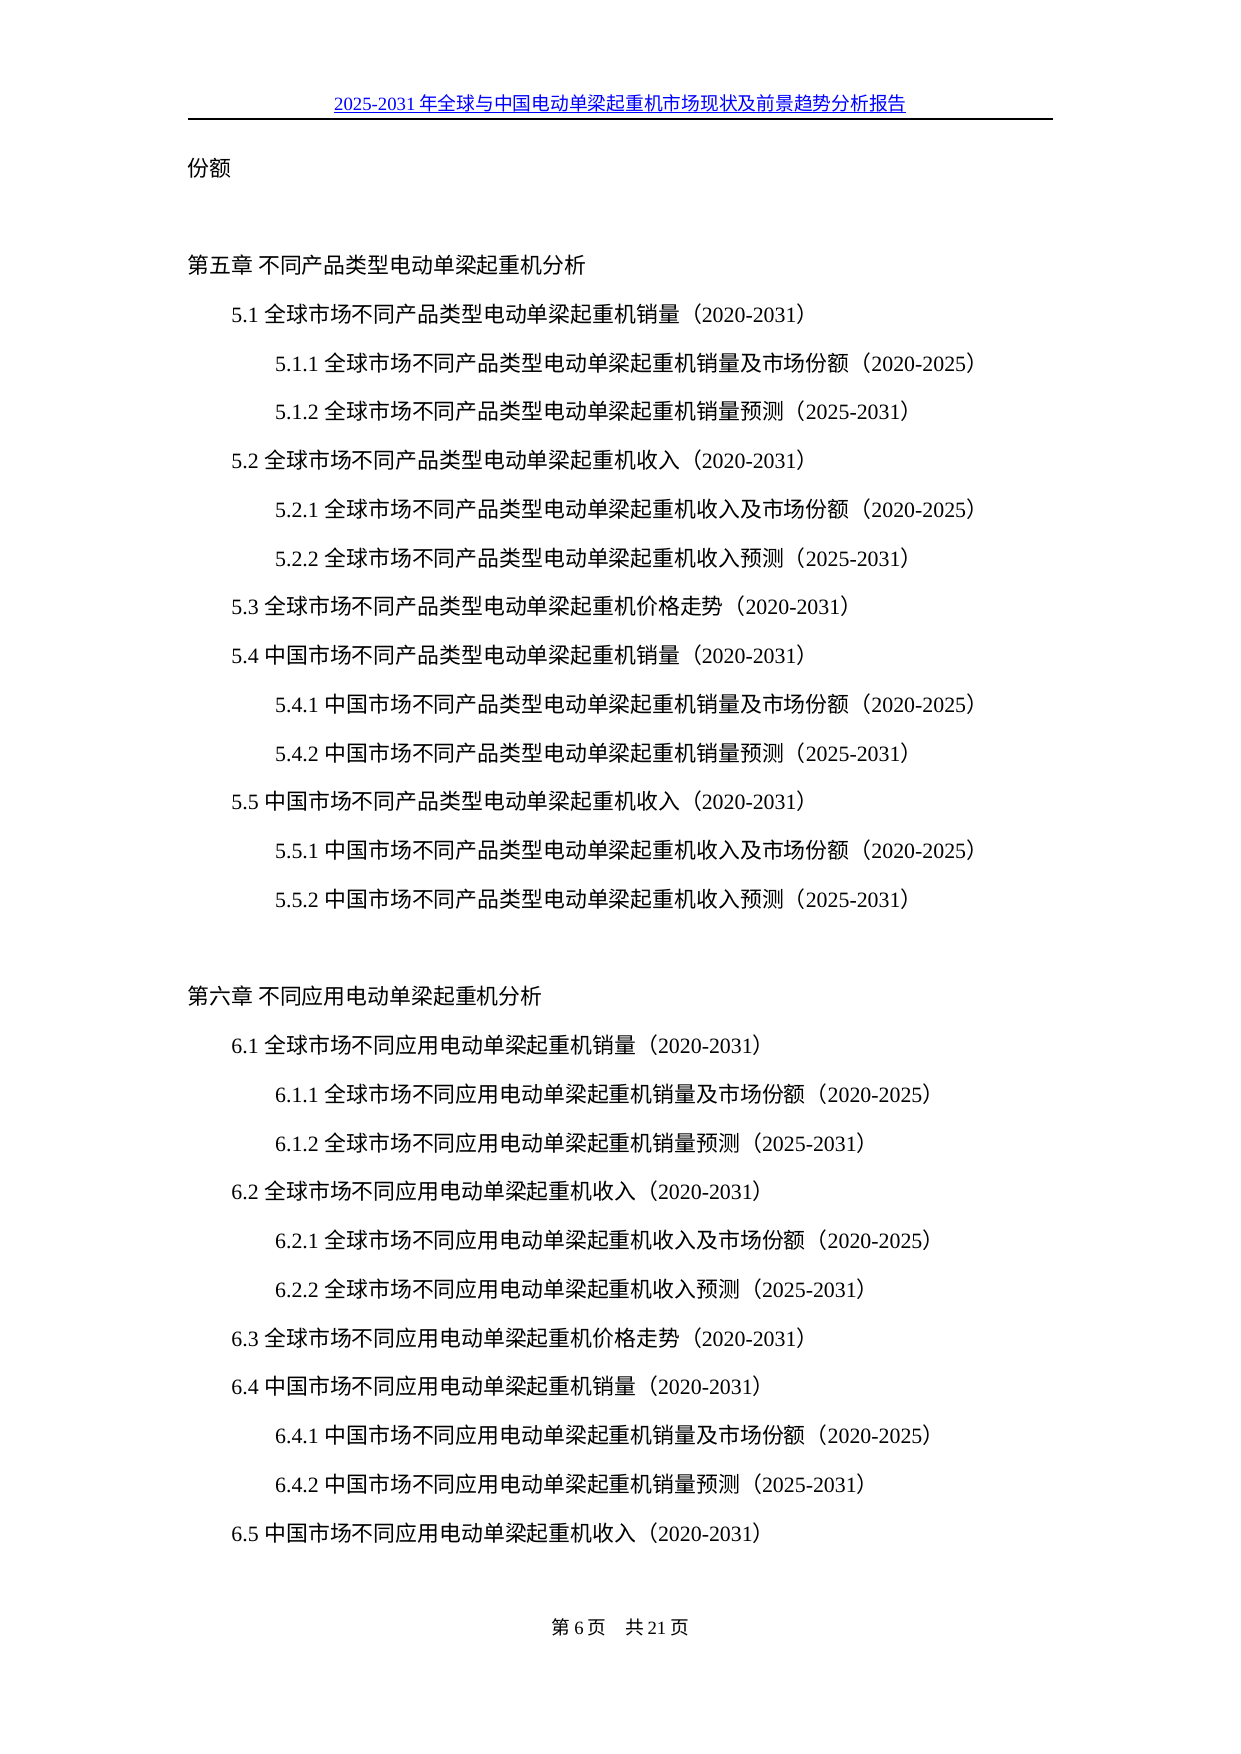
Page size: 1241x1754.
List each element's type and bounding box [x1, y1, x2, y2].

text [187, 150, 1053, 1548]
